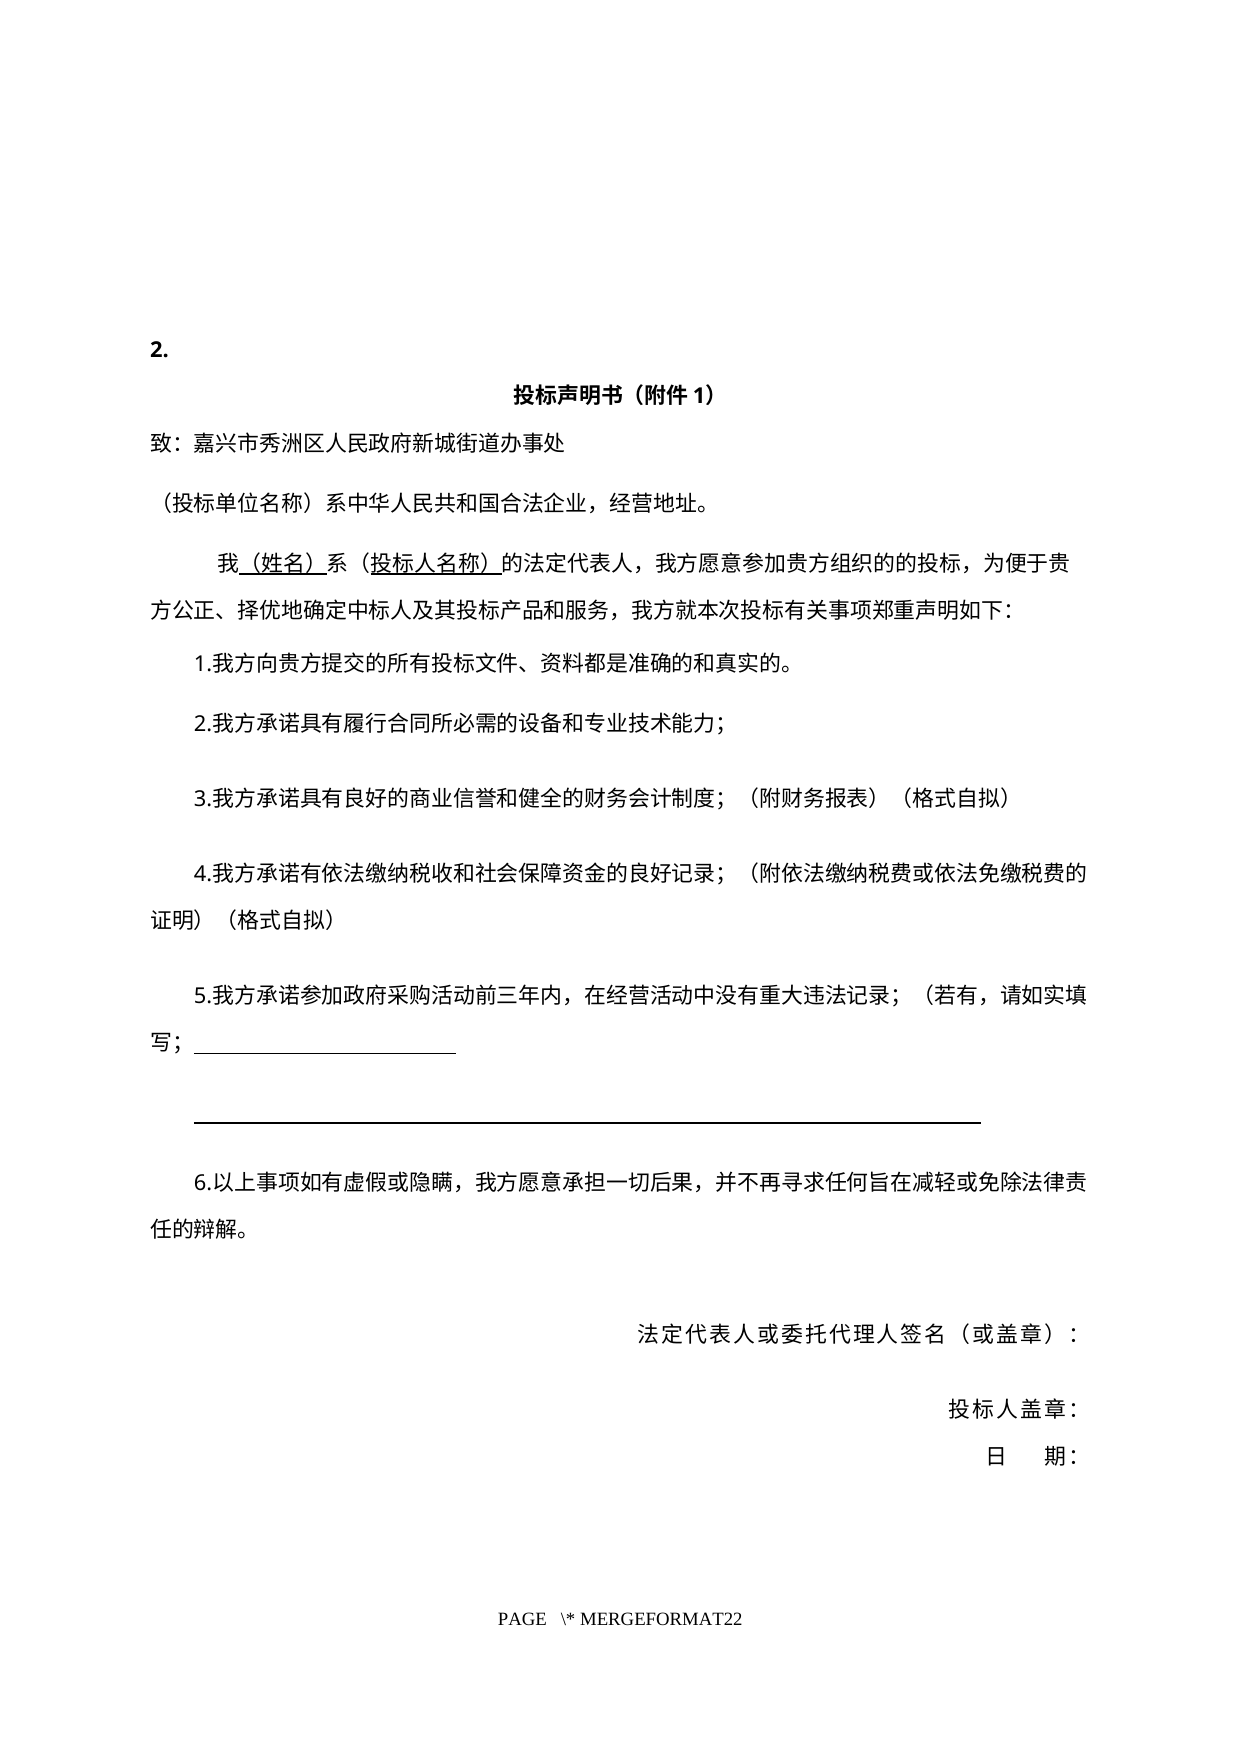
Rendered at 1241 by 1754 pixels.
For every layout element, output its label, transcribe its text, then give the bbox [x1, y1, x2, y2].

text 法定代表人或委托代理人签名（或盖章）： [150, 1317, 1090, 1349]
text 我（姓名）系（投标人名称）的法定代表人，我方愿意参加贵方组织的的投标，为便于贵方公正、择优地确定中标人及其投标产品和服务，我方就本次投标有关事项郑重声明如下： [150, 546, 1090, 625]
text 6.以上事项如有虚假或隐瞒，我方愿意承担一切后果，并不再寻求任何旨在减轻或免除法律责任的辩解。 [150, 1165, 1090, 1244]
text （投标单位名称）系中华人民共和国合法企业，经营地址。 [150, 486, 1090, 518]
text 致：嘉兴市秀洲区人民政府新城街道办事处 [150, 426, 1090, 458]
text 4.我方承诺有依法缴纳税收和社会保障资金的良好记录；（附依法缴纳税费或依法免缴税费的证明）（格式自拟） [150, 856, 1090, 935]
text 2.我方承诺具有履行合同所必需的设备和专业技术能力； [150, 706, 1090, 738]
text 日 期： [150, 1439, 1090, 1471]
text 5.我方承诺参加政府采购活动前三年内，在经营活动中没有重大违法记录；（若有，请如实填写； [150, 978, 1090, 1057]
text 2. [150, 334, 1090, 363]
text 1.我方向贵方提交的所有投标文件、资料都是准确的和真实的。 [150, 646, 1090, 678]
text 投标人盖章： [150, 1392, 1090, 1423]
text 投标声明书（附件1） [150, 378, 1090, 410]
text 3.我方承诺具有良好的商业信誉和健全的财务会计制度；（附财务报表）（格式自拟） [150, 781, 1090, 813]
